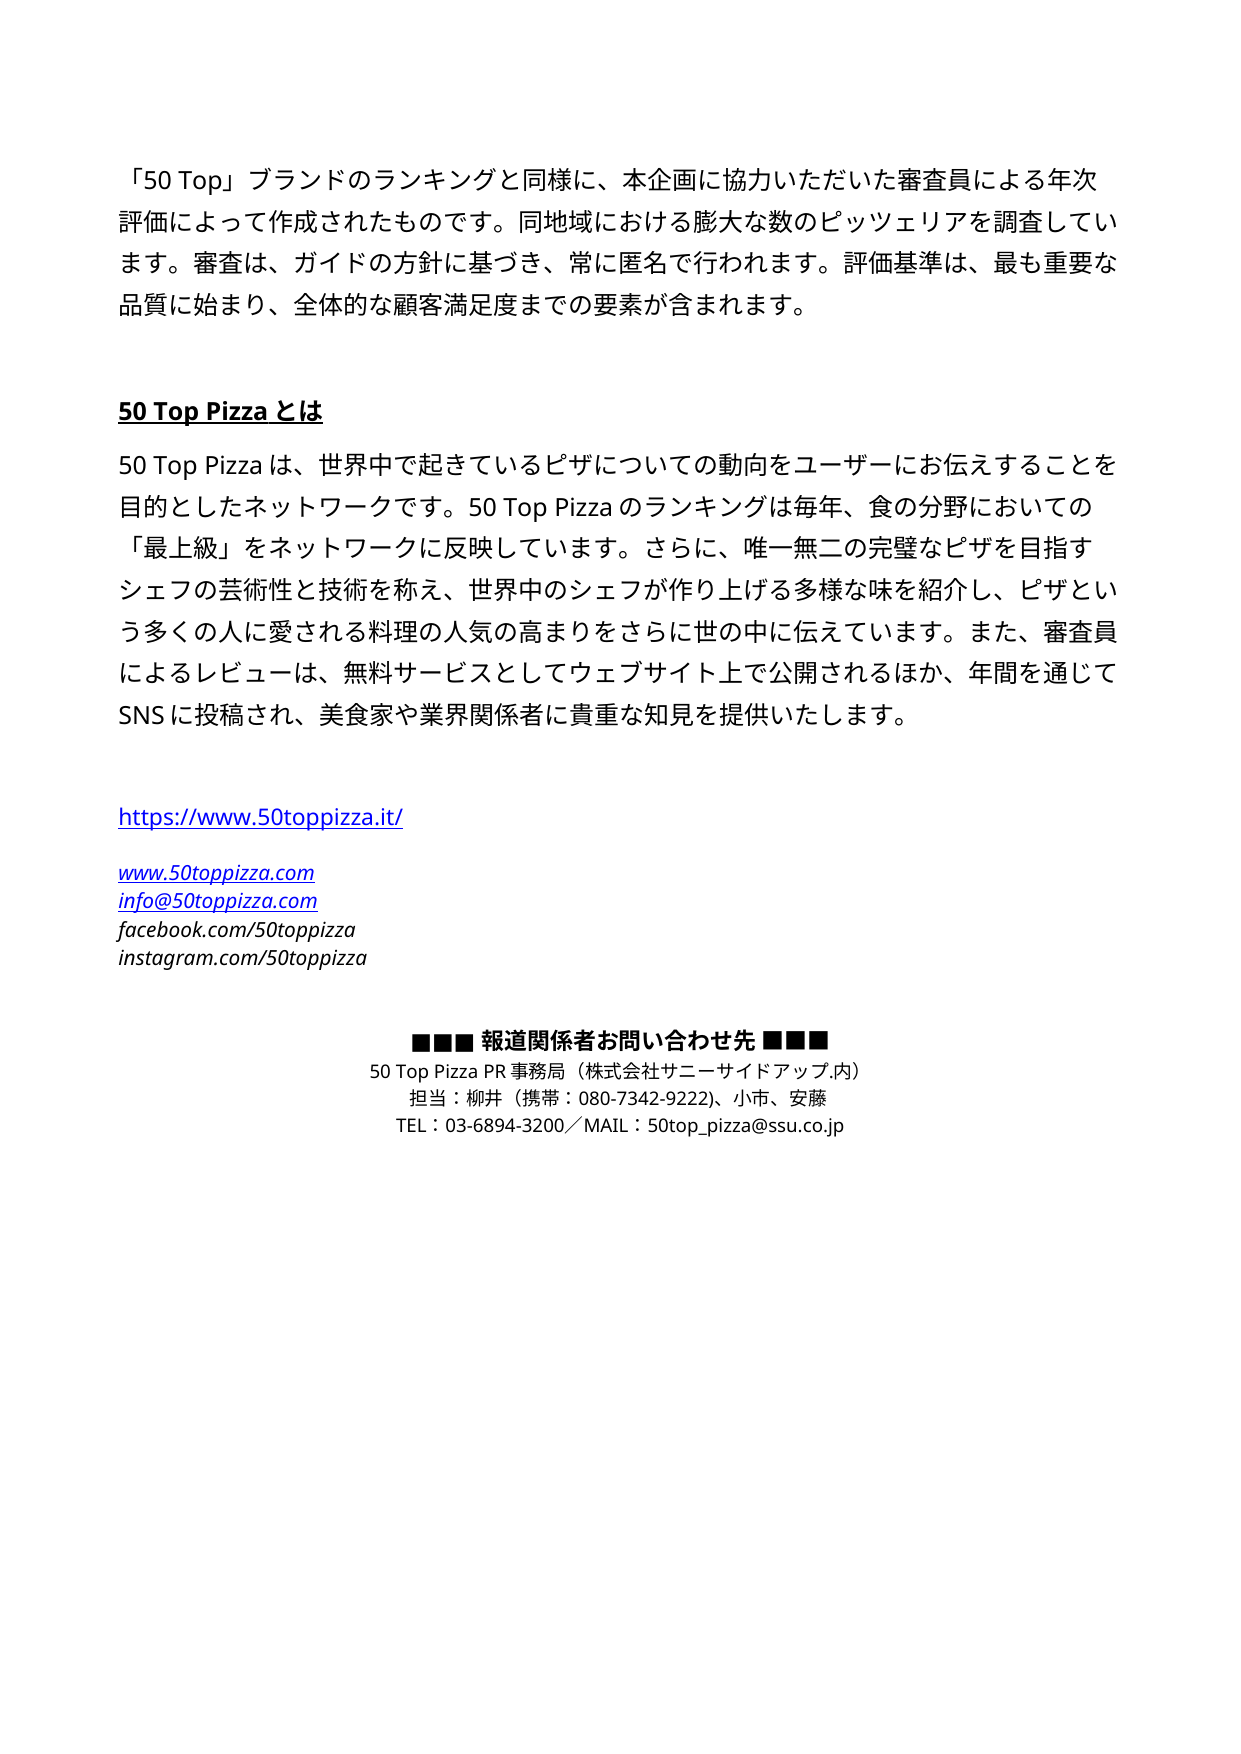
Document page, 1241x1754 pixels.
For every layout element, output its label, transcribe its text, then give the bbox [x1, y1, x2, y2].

text www.50toppizza.com [118, 858, 1122, 886]
text TEL：03-6894-3200／MAIL：50top_pizza@ssu.co.jp [118, 1111, 1122, 1138]
text 50 Top Pizzaとは [118, 391, 1122, 427]
text 担当：柳井（携帯：080-7342-9222)、小市、安藤 ‬‬‬‬‬‬‬‬‬‬‬‬‬‬‬‬‬‬‬‬‬ [118, 1084, 1122, 1111]
text ■■■ 報道関係者お問い合わせ先 ■■■ [118, 1023, 1122, 1056]
text https://www.50toppizza.it/ [118, 801, 1122, 832]
text facebook.com/50toppizza [118, 915, 1122, 943]
text 50 Top Pizza PR事務局（株式会社サニーサイドアップ.内） [118, 1056, 1122, 1084]
text 50 Top Pizzaは、世界中で起きているピザについての動向をユーザーにお伝えすることを目的としたネットワークです。50 Top Pizzaのランキングは毎年、食の分野においての「最上級」をネットワークに反映しています。さらに、唯一無二の完璧なピザを目指すシェフの芸術性と技術を称え、世界中のシェフが作り上げる多様な味を紹介し、ピザという多くの人に愛される料理の人気の高まりをさらに世の中に伝えています。また、審査員によるレビューは、無料サービスとしてウェブサイト上で公開されるほか、年間を通じてSNSに投稿され、美食家や業界関係者に貴重な知見を提供いたします。 [118, 445, 1122, 732]
text instagram.com/50toppizza [118, 943, 1122, 972]
text 「50 Top」ブランドのランキングと同様に、本企画に協⼒いただいた審査員による年次評価によって作成されたものです。同地域における膨⼤な数のピッツェリアを調査しています。審査は、ガイドの方針に基づき、常に匿名で⾏われます。評価基準は、最も重要な品質に始まり、全体的な顧客満足度までの要素が含まれます。 [118, 160, 1122, 322]
text info@50toppizza.com [118, 886, 1122, 915]
